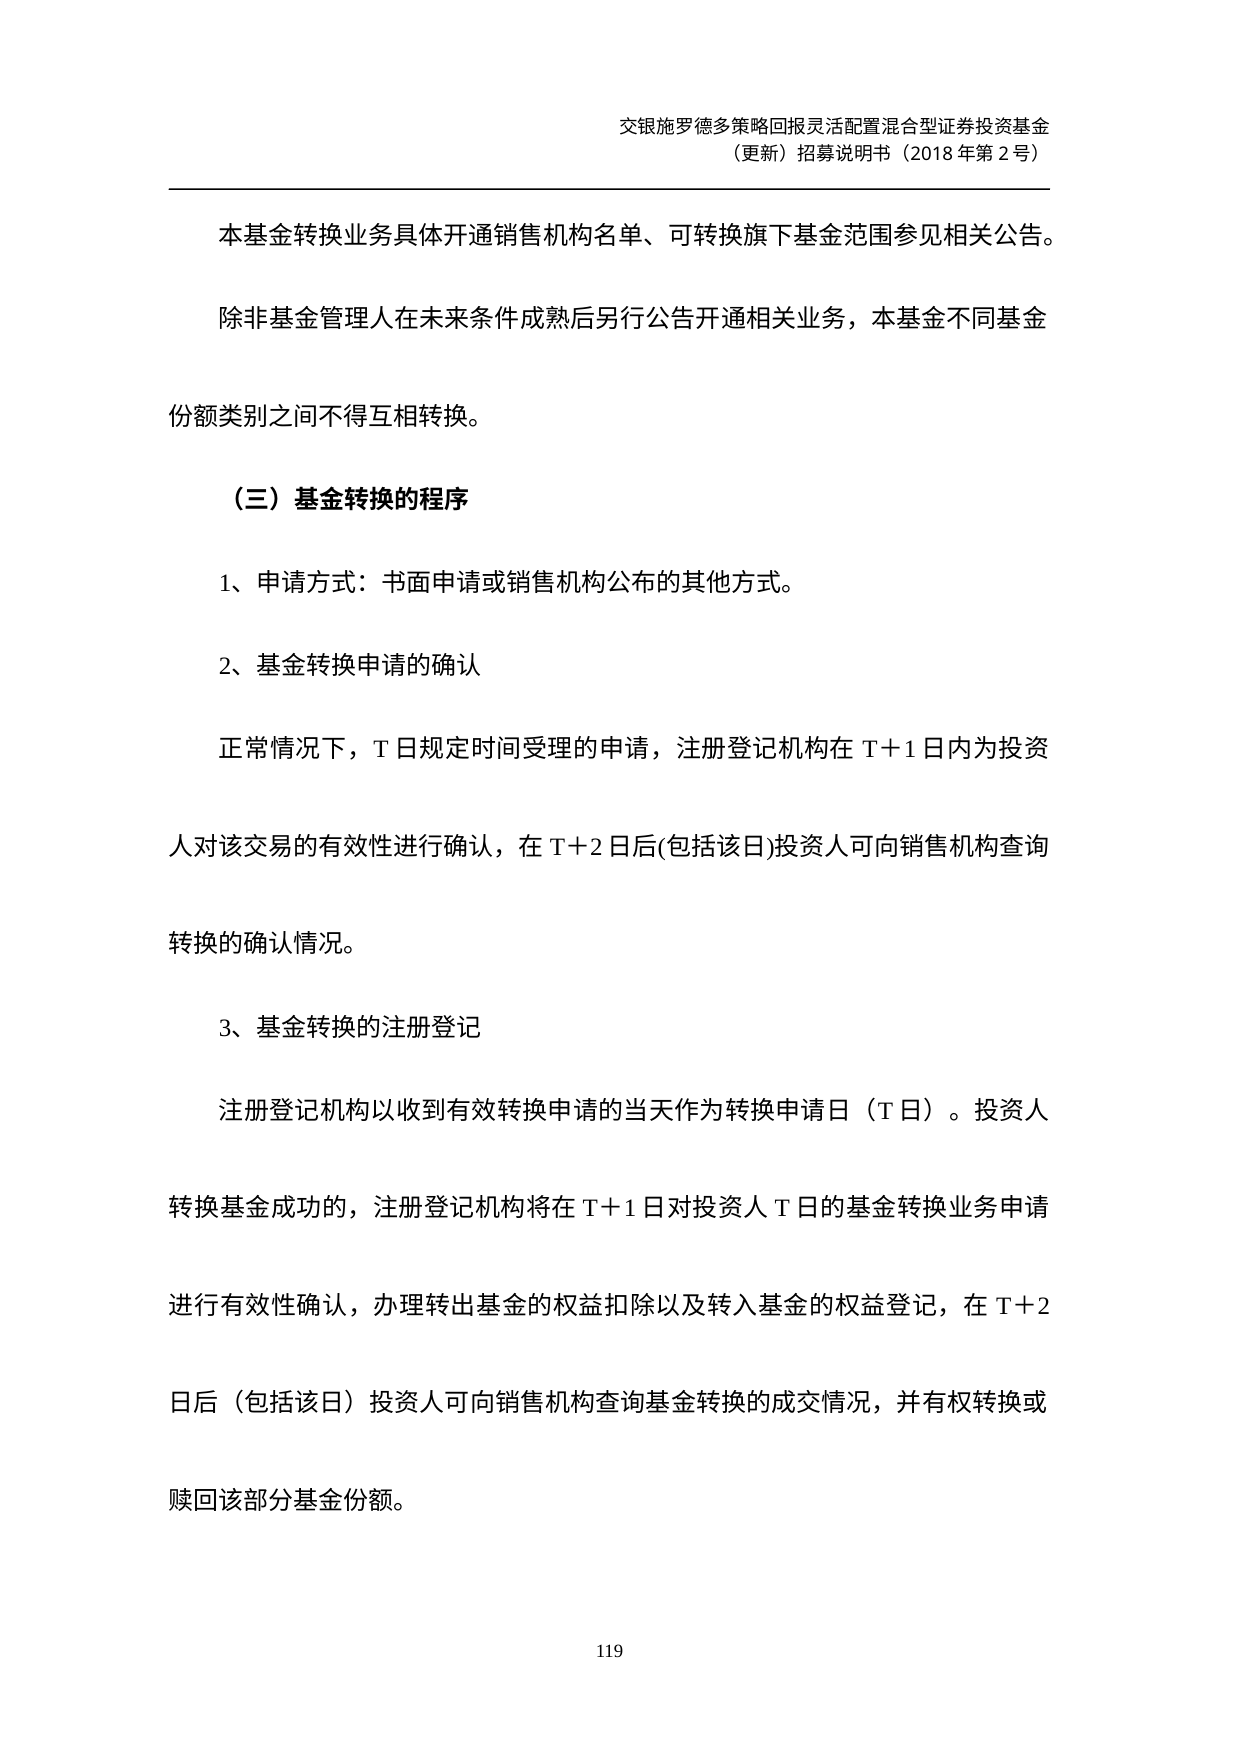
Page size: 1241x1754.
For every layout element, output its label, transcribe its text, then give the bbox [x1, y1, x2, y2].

text 本基金转换业务具体开通销售机构名单、可转换旗下基金范围参见相关公告。 [169, 201, 1050, 266]
text （三）基金转换的程序 [169, 465, 1050, 530]
text 正常情况下，T日规定时间受理的申请，注册登记机构在T＋1日内为投资人对该交易的有效性进行确认，在T＋2日后(包括该日)投资人可向销售机构查询转换的确认情况。 [169, 714, 1050, 974]
text 除非基金管理人在未来条件成熟后另行公告开通相关业务，本基金不同基金份额类别之间不得互相转换。 [169, 284, 1050, 447]
text 注册登记机构以收到有效转换申请的当天作为转换申请日（T日）。投资人转换基金成功的，注册登记机构将在T＋1日对投资人T日的基金转换业务申请进行有效性确认，办理转出基金的权益扣除以及转入基金的权益登记，在T＋2日后（包括该日）投资人可向销售机构查询基金转换的成交情况，并有权转换或赎回该部分基金份额。 [169, 1076, 1050, 1531]
text 3、基金转换的注册登记 [169, 993, 1050, 1058]
text 1、申请方式：书面申请或销售机构公布的其他方式。 [169, 548, 1050, 613]
text 2、基金转换申请的确认 [169, 631, 1050, 696]
